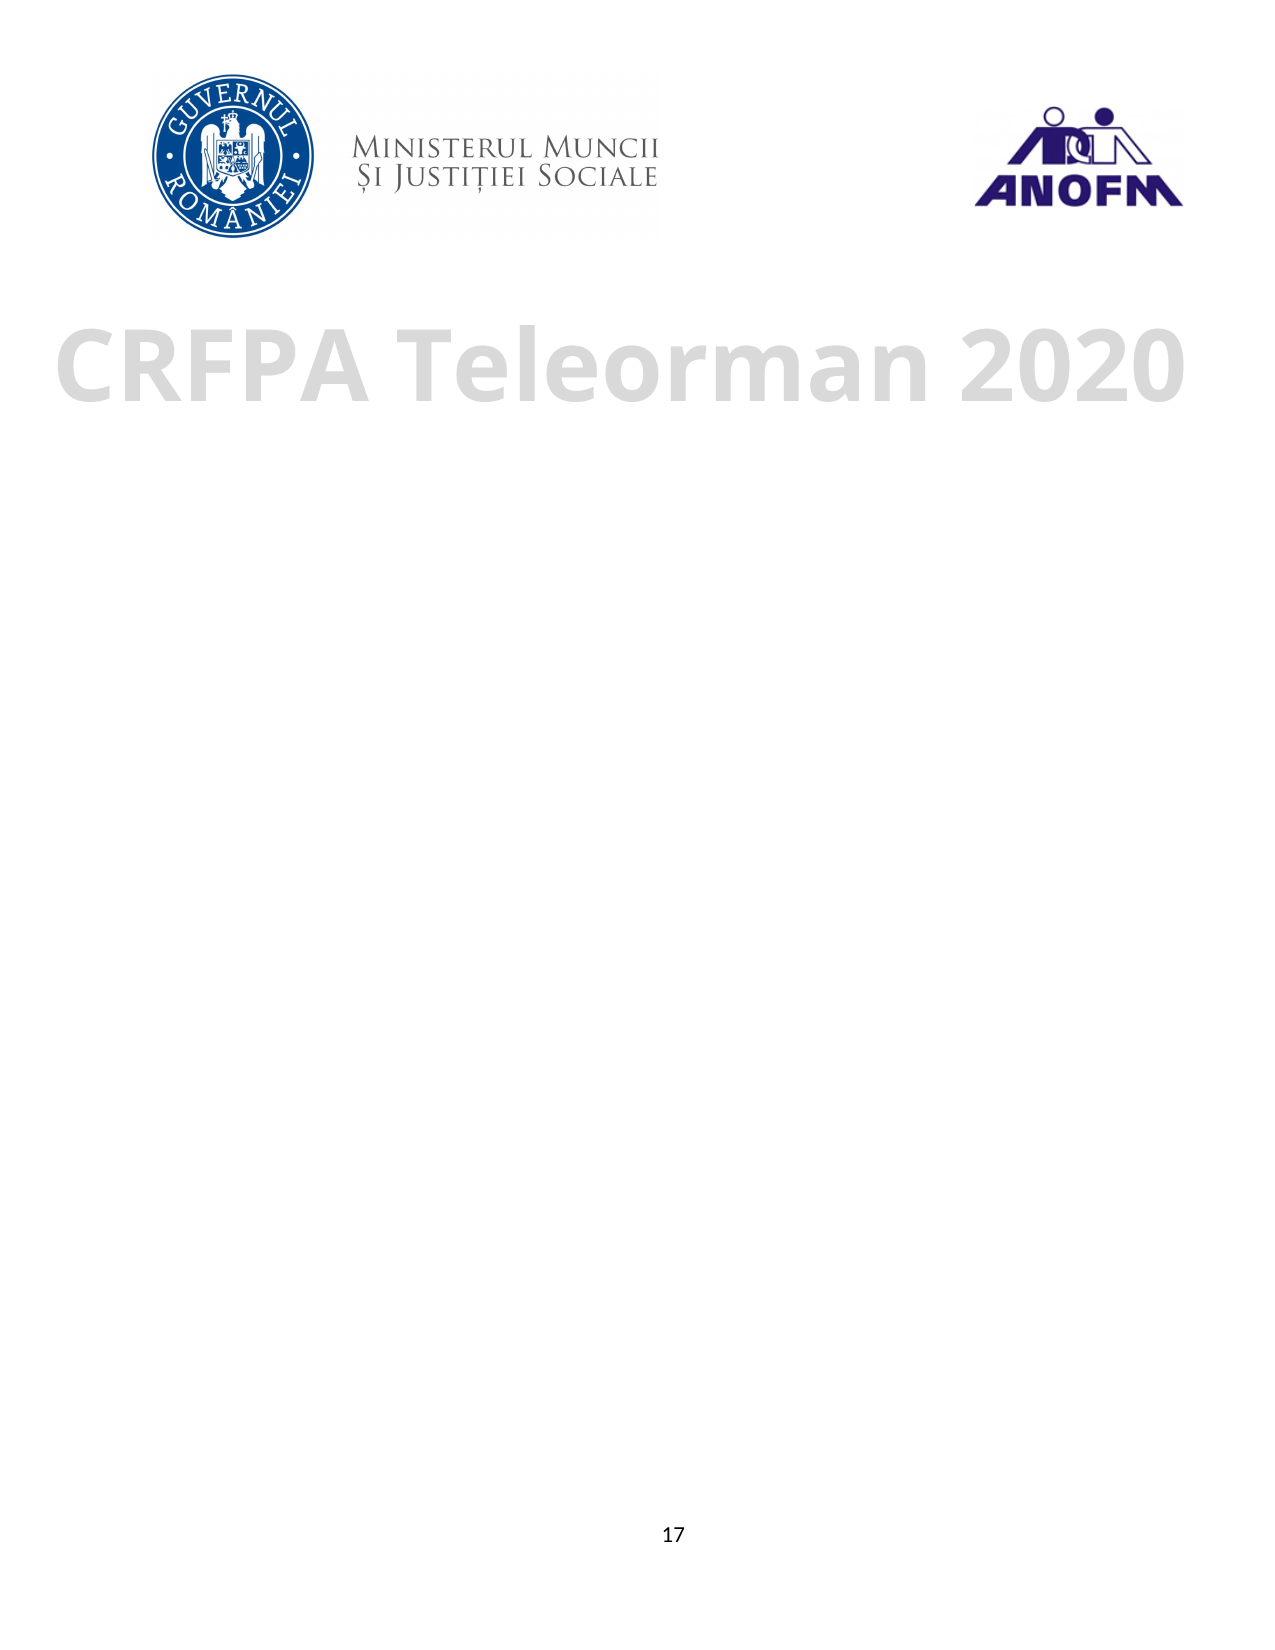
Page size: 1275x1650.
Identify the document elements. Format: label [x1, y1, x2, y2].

picture [974, 106, 1184, 207]
picture [150, 73, 661, 240]
